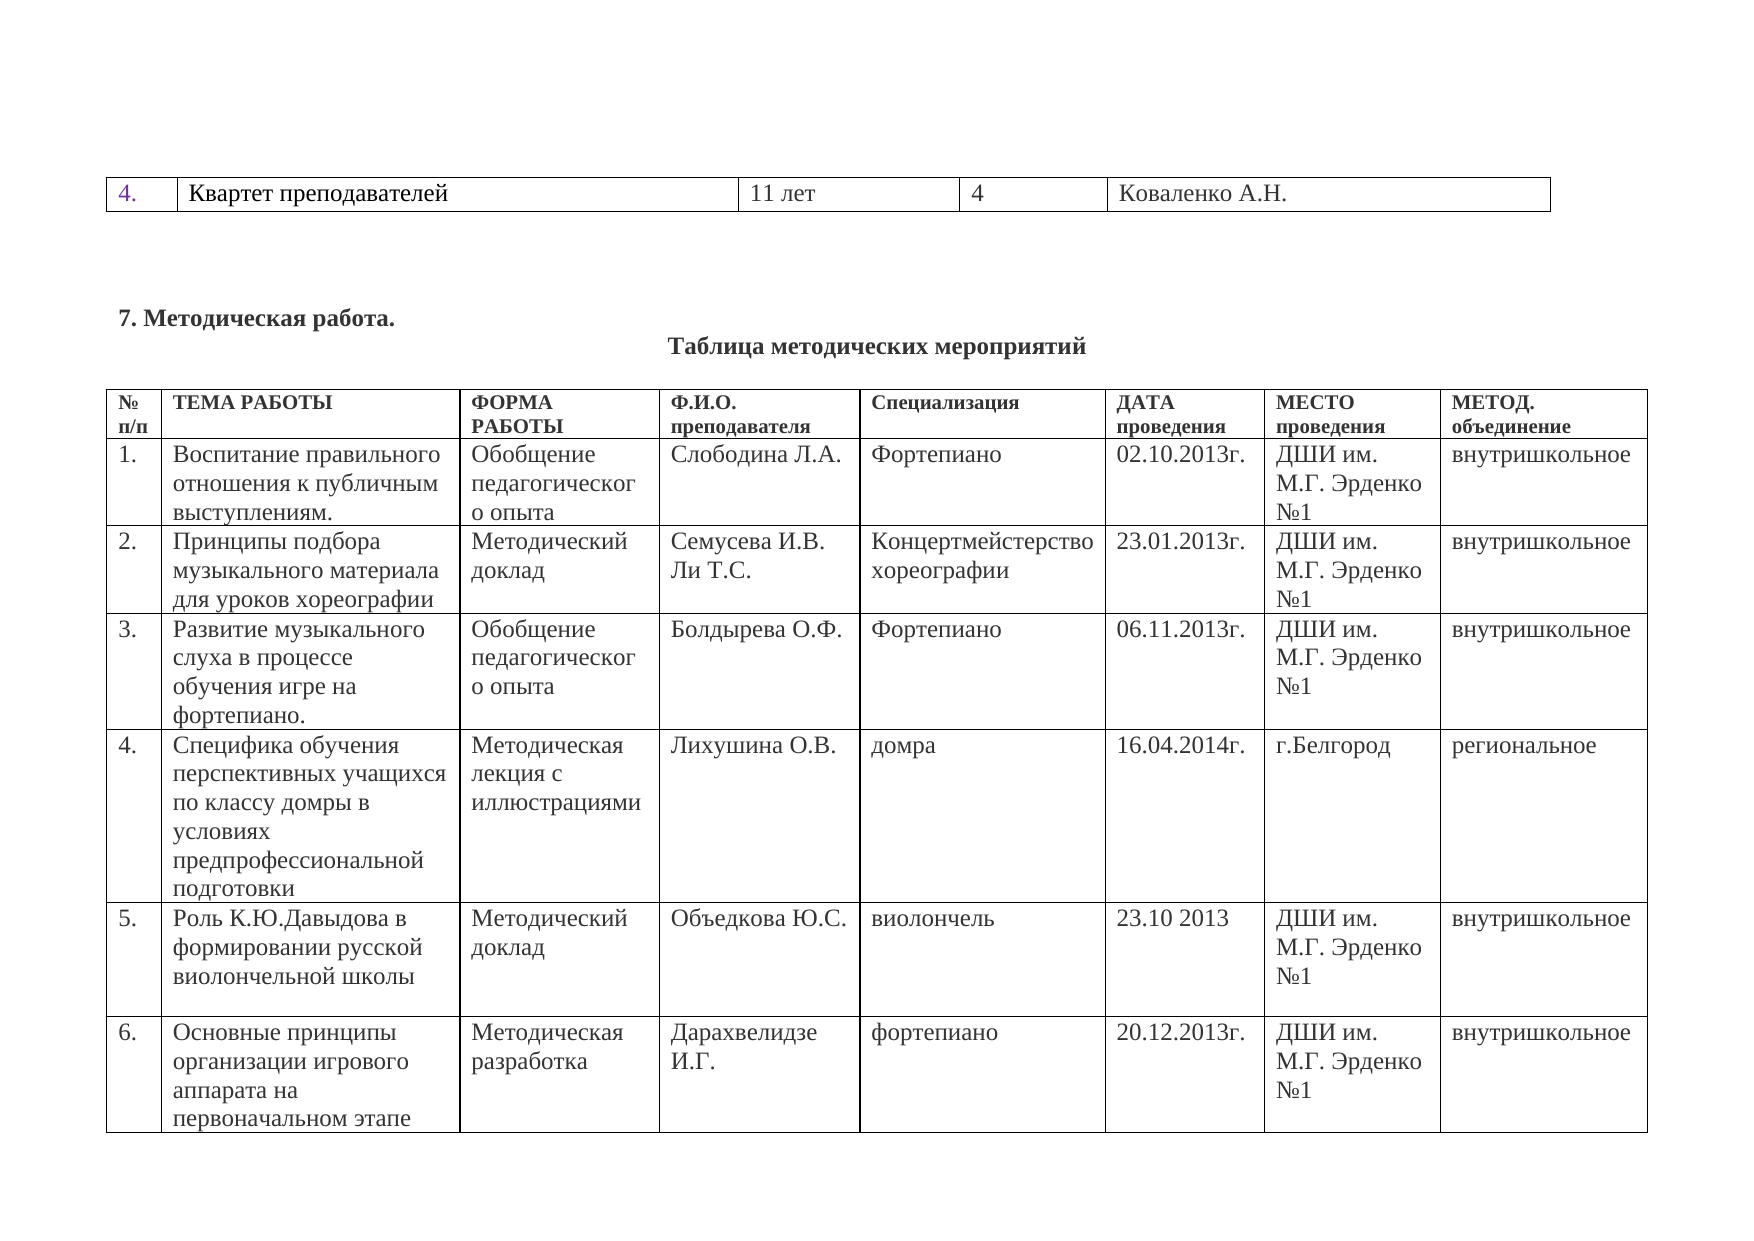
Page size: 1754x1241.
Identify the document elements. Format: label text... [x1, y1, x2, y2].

table_cell Принципы подбора музыкального материала для уроков хореографии [162, 526, 459, 613]
table_cell 4. [107, 178, 177, 211]
table_cell 23.01.2013г. [1106, 526, 1264, 613]
table_header МЕТОД. объединение [1441, 390, 1647, 438]
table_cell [1265, 1017, 1440, 1132]
table_header Специализация [861, 390, 1105, 438]
table_cell домра [861, 730, 1105, 902]
table_cell 4. [107, 730, 161, 902]
text 7. Методическая работа. [118, 303, 1636, 331]
table_cell 11 лет [739, 178, 959, 211]
table_cell Коваленко А.Н. [1108, 178, 1550, 211]
table_cell 20.12.2013г. [1106, 1017, 1264, 1132]
table_cell 16.04.2014г. [1106, 730, 1264, 902]
table_cell виолончель [861, 903, 1105, 1016]
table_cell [162, 1017, 459, 1132]
table_cell Развитие музыкального слуха в процессе обучения игре на фортепиано. [162, 614, 459, 729]
table_cell 3. [107, 614, 161, 729]
table_header Ф.И.О. преподавателя [660, 390, 859, 438]
table_cell 6. [107, 1017, 161, 1132]
table_cell 2. [107, 526, 161, 613]
table_cell Воспитание правильного отношения к публичным выступлениям. [162, 439, 459, 525]
table_cell Фортепиано [861, 439, 1105, 525]
table_cell 23.10 2013 [1106, 903, 1264, 1016]
table_cell Роль К.Ю.Давыдова в формировании русской виолончельной школы [162, 903, 459, 1016]
table_cell внутришкольное [1441, 1017, 1647, 1132]
table_header МЕСТО проведения [1265, 390, 1440, 438]
table_cell Квартет преподавателей [178, 178, 738, 211]
table_cell ДШИ им. М.Г. Эрденко №1 [1265, 903, 1440, 1016]
table_cell Методическая лекция с иллюстрациями [461, 730, 659, 902]
table_cell Обобщение педагогического опыта [461, 614, 659, 729]
table_header ТЕМА РАБОТЫ [162, 390, 459, 438]
table_cell региональное [1441, 730, 1647, 902]
table_cell Обобщение педагогического опыта [461, 439, 659, 525]
table_cell внутришкольное [1441, 903, 1647, 1016]
table_cell г.Белгород [1265, 730, 1440, 902]
table_cell 4 [960, 178, 1107, 211]
text Таблица методических мероприятий [118, 331, 1636, 360]
table_cell 02.10.2013г. [1106, 439, 1264, 525]
table_cell 5. [107, 903, 161, 1016]
table_header ФОРМА РАБОТЫ [461, 390, 659, 438]
table_cell Фортепиано [861, 614, 1105, 729]
table_cell фортепиано [861, 1017, 1105, 1132]
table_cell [461, 1017, 659, 1132]
table_cell внутришкольное [1441, 439, 1647, 525]
table_cell Объедкова Ю.С. [660, 903, 859, 1016]
table_cell ДШИ им. М.Г. Эрденко №1 [1265, 439, 1440, 525]
table_cell Слободина Л.А. [660, 439, 859, 525]
table_cell внутришкольное [1441, 526, 1647, 613]
table_cell ДШИ им. М.Г. Эрденко №1 [1265, 526, 1440, 613]
table_cell Дарахвелидзе И.Г. [660, 1017, 859, 1132]
table_cell Семусева И.В. Ли Т.С. [660, 526, 859, 613]
table_cell Специфика обучения перспективных учащихся по классу домры в условиях предпрофессиональной подготовки [162, 730, 459, 902]
table_cell Методический доклад [461, 526, 659, 613]
table_header № п/п [107, 390, 161, 438]
table_cell ДШИ им. М.Г. Эрденко №1 [1265, 614, 1440, 729]
table_cell внутришкольное [1441, 614, 1647, 729]
table_cell 06.11.2013г. [1106, 614, 1264, 729]
table_cell Лихушина О.В. [660, 730, 859, 902]
table_cell Концертмейстерство хореографии [861, 526, 1105, 613]
table_header ДАТА проведения [1106, 390, 1264, 438]
table_cell Болдырева О.Ф. [660, 614, 859, 729]
table_cell Методический доклад [461, 903, 659, 1016]
table_cell 1. [107, 439, 161, 525]
